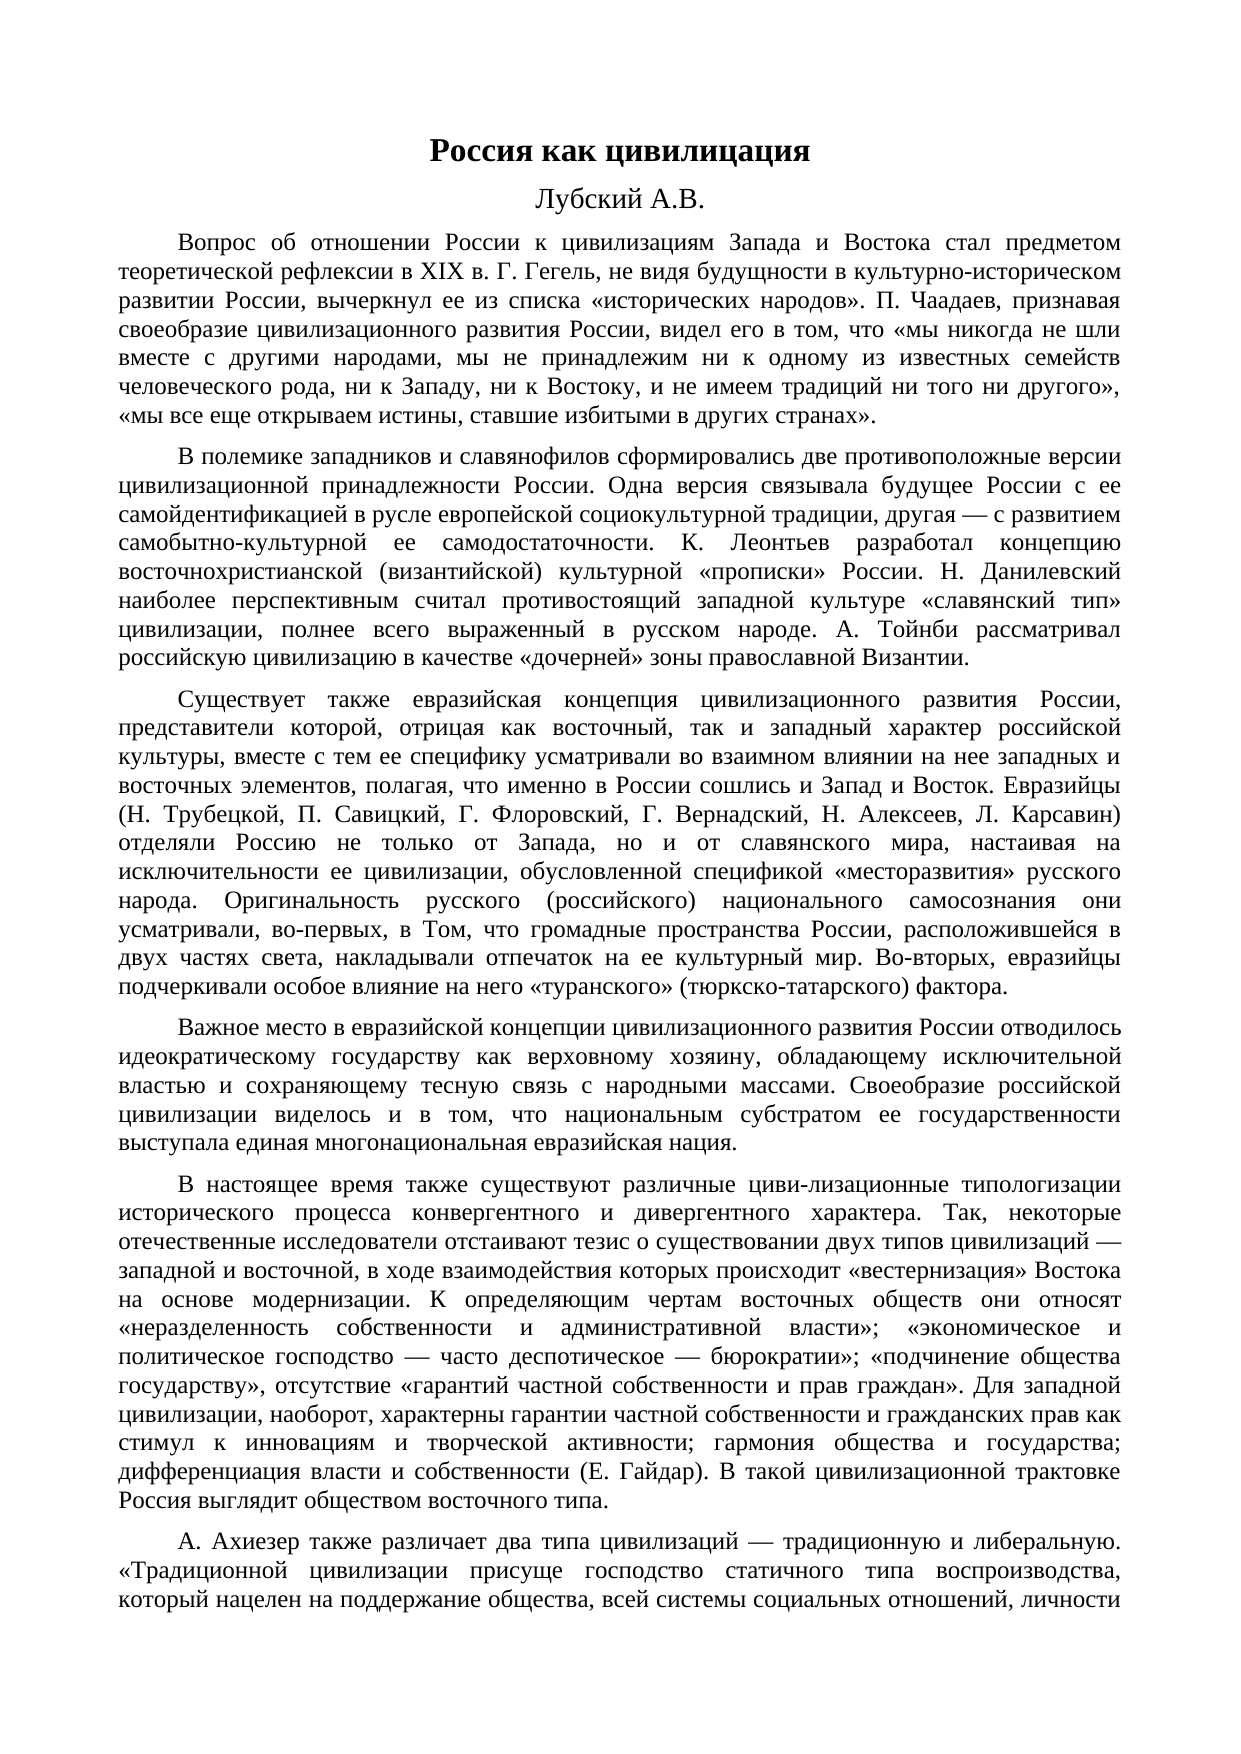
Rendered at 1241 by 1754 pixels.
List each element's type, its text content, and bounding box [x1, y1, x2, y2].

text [118, 1526, 1122, 1612]
text В полемике западников и славянофилов сформировались две противоположные версии цивилизационной принадлежности России. Одна версия связывала будущее России с ее самойдентификацией в русле европейской социокультурной традиции, другая — с развитием самобытно-культурной ее самодостаточности. К. Леонтьев разработал концепцию восточнохристианской (византийской) культурной «прописки» России. Н. Данилевский наиболее перспективным считал противостоящий западной культуре «славянский тип» цивилизации, полнее всего выраженный в русском народе. А. Тойнби рассматривал российскую цивилизацию в качестве «дочерней» зоны православной Византии. [118, 441, 1122, 671]
text Россия как цивилицация [118, 131, 1122, 169]
text Существует также евразийская концепция цивилизационного развития России, представители которой, отрицая как восточный, так и западный характер российской культуры, вместе с тем ее специфику усматривали во взаимном влиянии на нее западных и восточных элементов, полагая, что именно в России сошлись и Запад и Восток. Евразийцы (Н. Трубецкой, П. Савицкий, Г. Флоровский, Г. Вернадский, Н. Алексеев, Л. Карсавин) отделяли Россию не только от Запада, но и от славянского мира, настаивая на исключительности ее цивилизации, обусловленной спецификой «месторазвития» русского народа. Оригинальность русского (российского) национального самосознания они усматривали, во-первых, в Том, что громадные пространства России, расположившейся в двух частях света, накладывали отпечаток на ее культурный мир. Во-вторых, евразийцы подчеркивали особое влияние на него «туранского» (тюркско-татарского) фактора. [118, 684, 1122, 1000]
text Вопрос об отношении России к цивилизациям Запада и Востока стал предметом теоретической рефлексии в XIX в. Г. Гегель, не видя будущности в культурно-историческом развитии России, вычеркнул ее из списка «исторических народов». П. Чаадаев, признавая своеобразие цивилизационного развития России, видел его в том, что «мы никогда не шли вместе с другими народами, мы не принадлежим ни к одному из известных семейств человеческого рода, ни к Западу, ни к Востоку, и не имеем традиций ни того ни другого», «мы все еще открываем истины, ставшие избитыми в других странах». [118, 227, 1122, 429]
text Важное место в евразийской концепции цивилизационного развития России отводилось идеократическому государству как верховному хозяину, обладающему исключительной властью и сохраняющему тесную связь с народными массами. Своеобразие российской цивилизации виделось и в том, что национальным субстратом ее государственности выступала единая многонациональная евразийская нация. [118, 1012, 1122, 1156]
text Лубский А.В. [118, 181, 1122, 215]
text В настоящее время также существуют различные циви-лизационные типологизации исторического процесса конвергентного и дивергентного характера. Так, некоторые отечественные исследователи отстаивают тезис о существовании двух типов цивилизаций — западной и восточной, в ходе взаимодействия которых происходит «вестернизация» Востока на основе модернизации. К определяющим чертам восточных обществ они относят «неразделенность собственности и административной власти»; «экономическое и политическое господство — часто деспотическое — бюрократии»; «подчинение общества государству», отсутствие «гарантий частной собственности и прав граждан». Для западной цивилизации, наоборот, характерны гарантии частной собственности и гражданских прав как стимул к инновациям и творческой активности; гармония общества и государства; дифференциация власти и собственности (Е. Гайдар). В такой цивилизационной трактовке Россия выглядит обществом восточного типа. [118, 1169, 1122, 1514]
